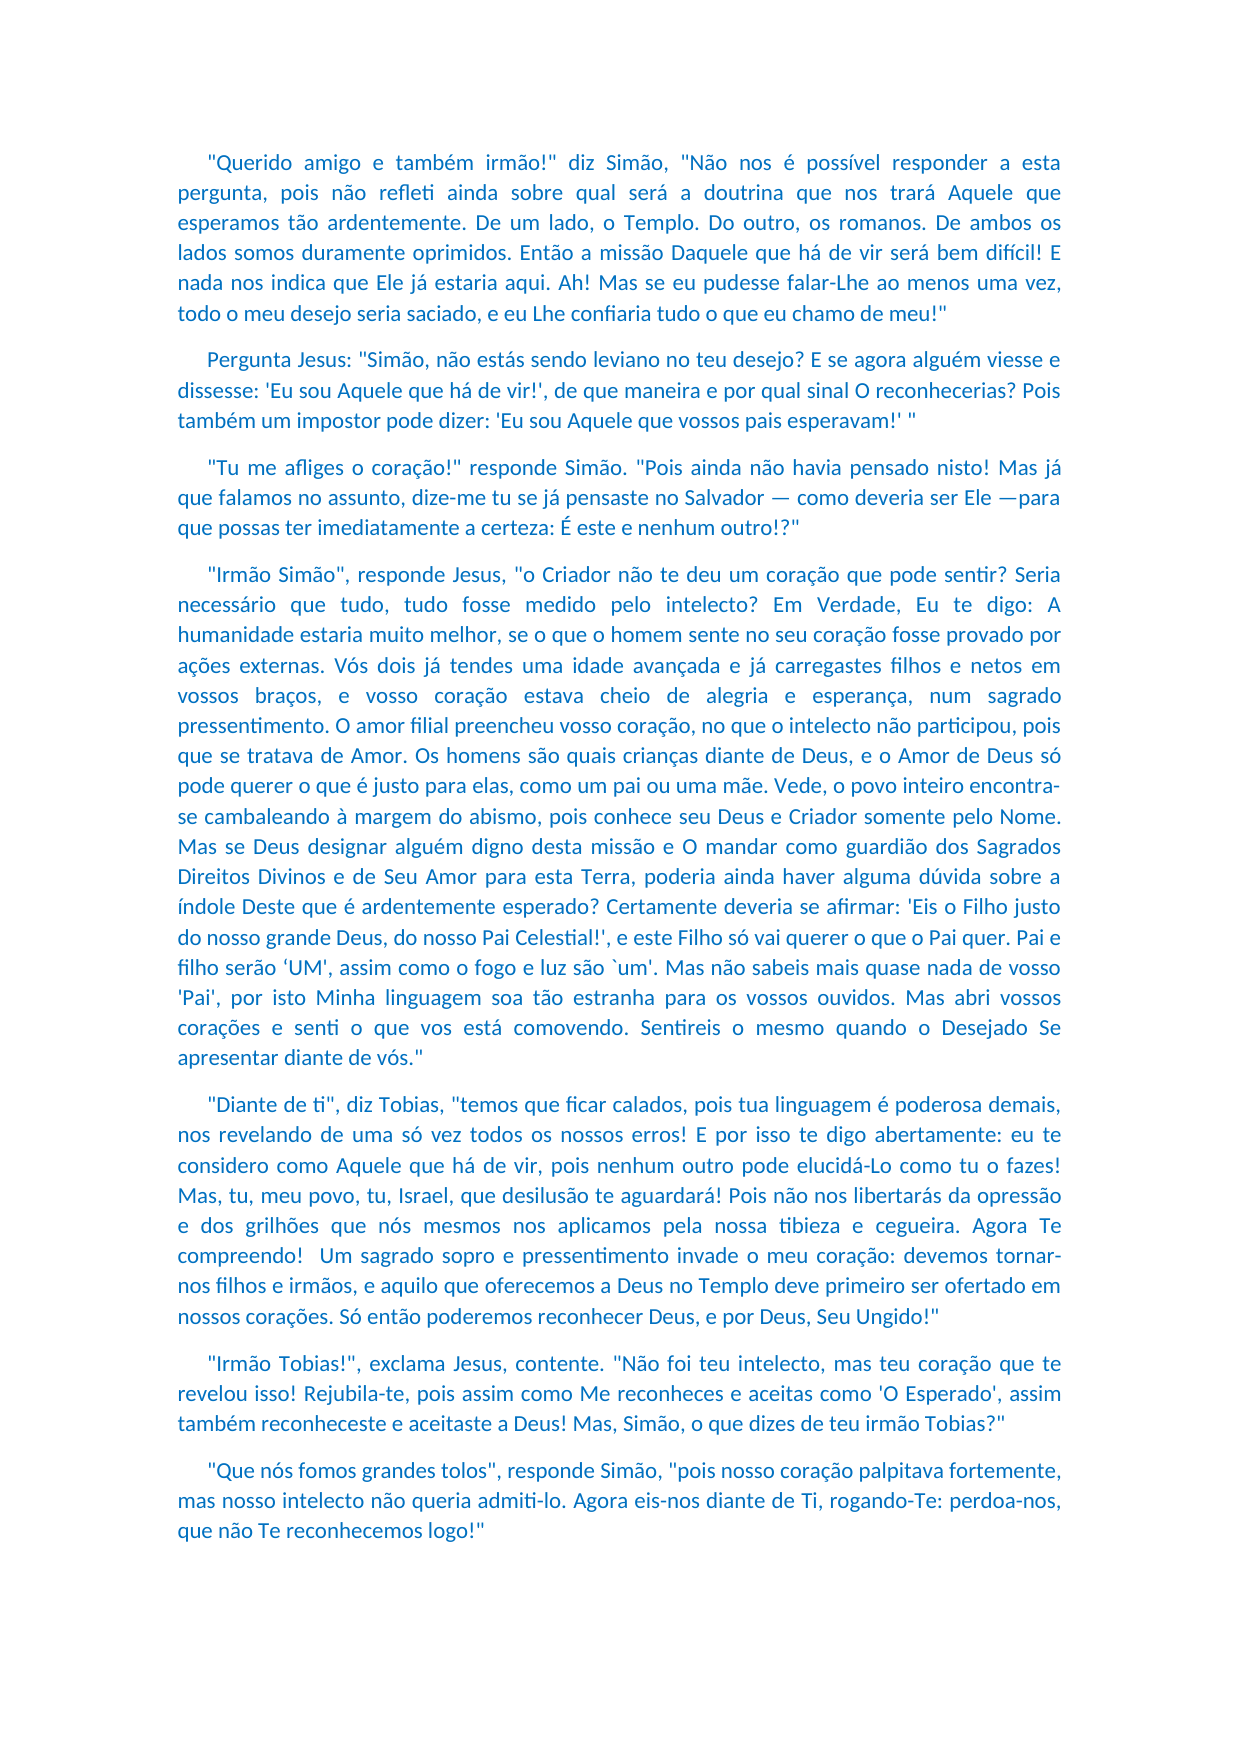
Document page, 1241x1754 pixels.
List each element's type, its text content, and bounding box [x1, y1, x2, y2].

text "Querido amigo e também irmão!" diz Simão, "Não nos é possível responder a esta pergunta, pois não refleti ainda sobre qual será a doutrina que nos trará Aquele que esperamos tão ardentemente. De um lado, o Templo. Do outro, os romanos. De ambos os lados somos duramente oprimidos. Então a missão Daquele que há de vir será bem difícil! E nada nos indica que Ele já estaria aqui. Ah! Mas se eu pudesse falar-Lhe ao menos uma vez, todo o meu desejo seria saciado, e eu Lhe confiaria tudo o que eu chamo de meu!" [177, 148, 1063, 327]
text "Tu me afliges o coração!" responde Simão. "Pois ainda não havia pensado nisto! Mas já que falamos no assunto, dize-me tu se já pensaste no Salvador — como deveria ser Ele —para que possas ter imediatamente a certeza: É este e nenhum outro!?" [177, 453, 1063, 541]
text "Diante de ti", diz Tobias, "temos que ficar calados, pois tua linguagem é poderosa demais, nos revelando de uma só vez todos os nossos erros! E por isso te digo abertamente: eu te considero como Aquele que há de vir, pois nenhum outro pode elucidá-Lo como tu o fazes! Mas, tu, meu povo, tu, Israel, que desilusão te aguardará! Pois não nos libertarás da opressão e dos grilhões que nós mesmos nos aplicamos pela nossa tibieza e cegueira. Agora Te compreendo! Um sagrado sopro e pressentimento invade o meu coração: devemos tornar-nos filhos e irmãos, e aquilo que oferecemos a Deus no Templo deve primeiro ser ofertado em nossos corações. Só então poderemos reconhecer Deus, e por Deus, Seu Ungido!" [177, 1090, 1063, 1330]
text "Que nós fomos grandes tolos", responde Simão, "pois nosso coração palpitava fortemente, mas nosso intelecto não queria admiti-lo. Agora eis-nos diante de Ti, rogando-Te: perdoa-nos, que não Te reconhecemos logo!" [177, 1456, 1063, 1544]
text "Irmão Tobias!", exclama Jesus, contente. "Não foi teu intelecto, mas teu coração que te revelou isso! Rejubila-te, pois assim como Me reconheces e aceitas como 'O Esperado', assim também reconheceste e aceitaste a Deus! Mas, Simão, o que dizes de teu irmão Tobias?" [177, 1349, 1063, 1437]
text "Irmão Simão", responde Jesus, "o Criador não te deu um coração que pode sentir? Seria necessário que tudo, tudo fosse medido pelo intelecto? Em Verdade, Eu te digo: A humanidade estaria muito melhor, se o que o homem sente no seu coração fosse provado por ações externas. Vós dois já tendes uma idade avançada e já carregastes filhos e netos em vossos braços, e vosso coração estava cheio de alegria e esperança, num sagrado pressentimento. O amor filial preencheu vosso coração, no que o intelecto não participou, pois que se tratava de Amor. Os homens são quais crianças diante de Deus, e o Amor de Deus só pode querer o que é justo para elas, como um pai ou uma mãe. Vede, o povo inteiro encontra-se cambaleando à margem do abismo, pois conhece seu Deus e Criador somente pelo Nome. Mas se Deus designar alguém digno desta missão e O mandar como guardião dos Sagrados Direitos Divinos e de Seu Amor para esta Terra, poderia ainda haver alguma dúvida sobre a índole Deste que é ardentemente esperado? Certamente deveria se afirmar: 'Eis o Filho justo do nosso grande Deus, do nosso Pai Celestial!', e este Filho só vai querer o que o Pai quer. Pai e filho serão ‘UM', assim como o fogo e luz são `um'. Mas não sabeis mais quase nada de vosso 'Pai', por isto Minha linguagem soa tão estranha para os vossos ouvidos. Mas abri vossos corações e senti o que vos está comovendo. Sentireis o mesmo quando o Desejado Se apresentar diante de vós." [177, 560, 1063, 1071]
text Pergunta Jesus: "Simão, não estás sendo leviano no teu desejo? E se agora alguém viesse e dissesse: 'Eu sou Aquele que há de vir!', de que maneira e por qual sinal O reconhecerias? Pois também um impostor pode dizer: 'Eu sou Aquele que vossos pais esperavam!' " [177, 346, 1063, 434]
